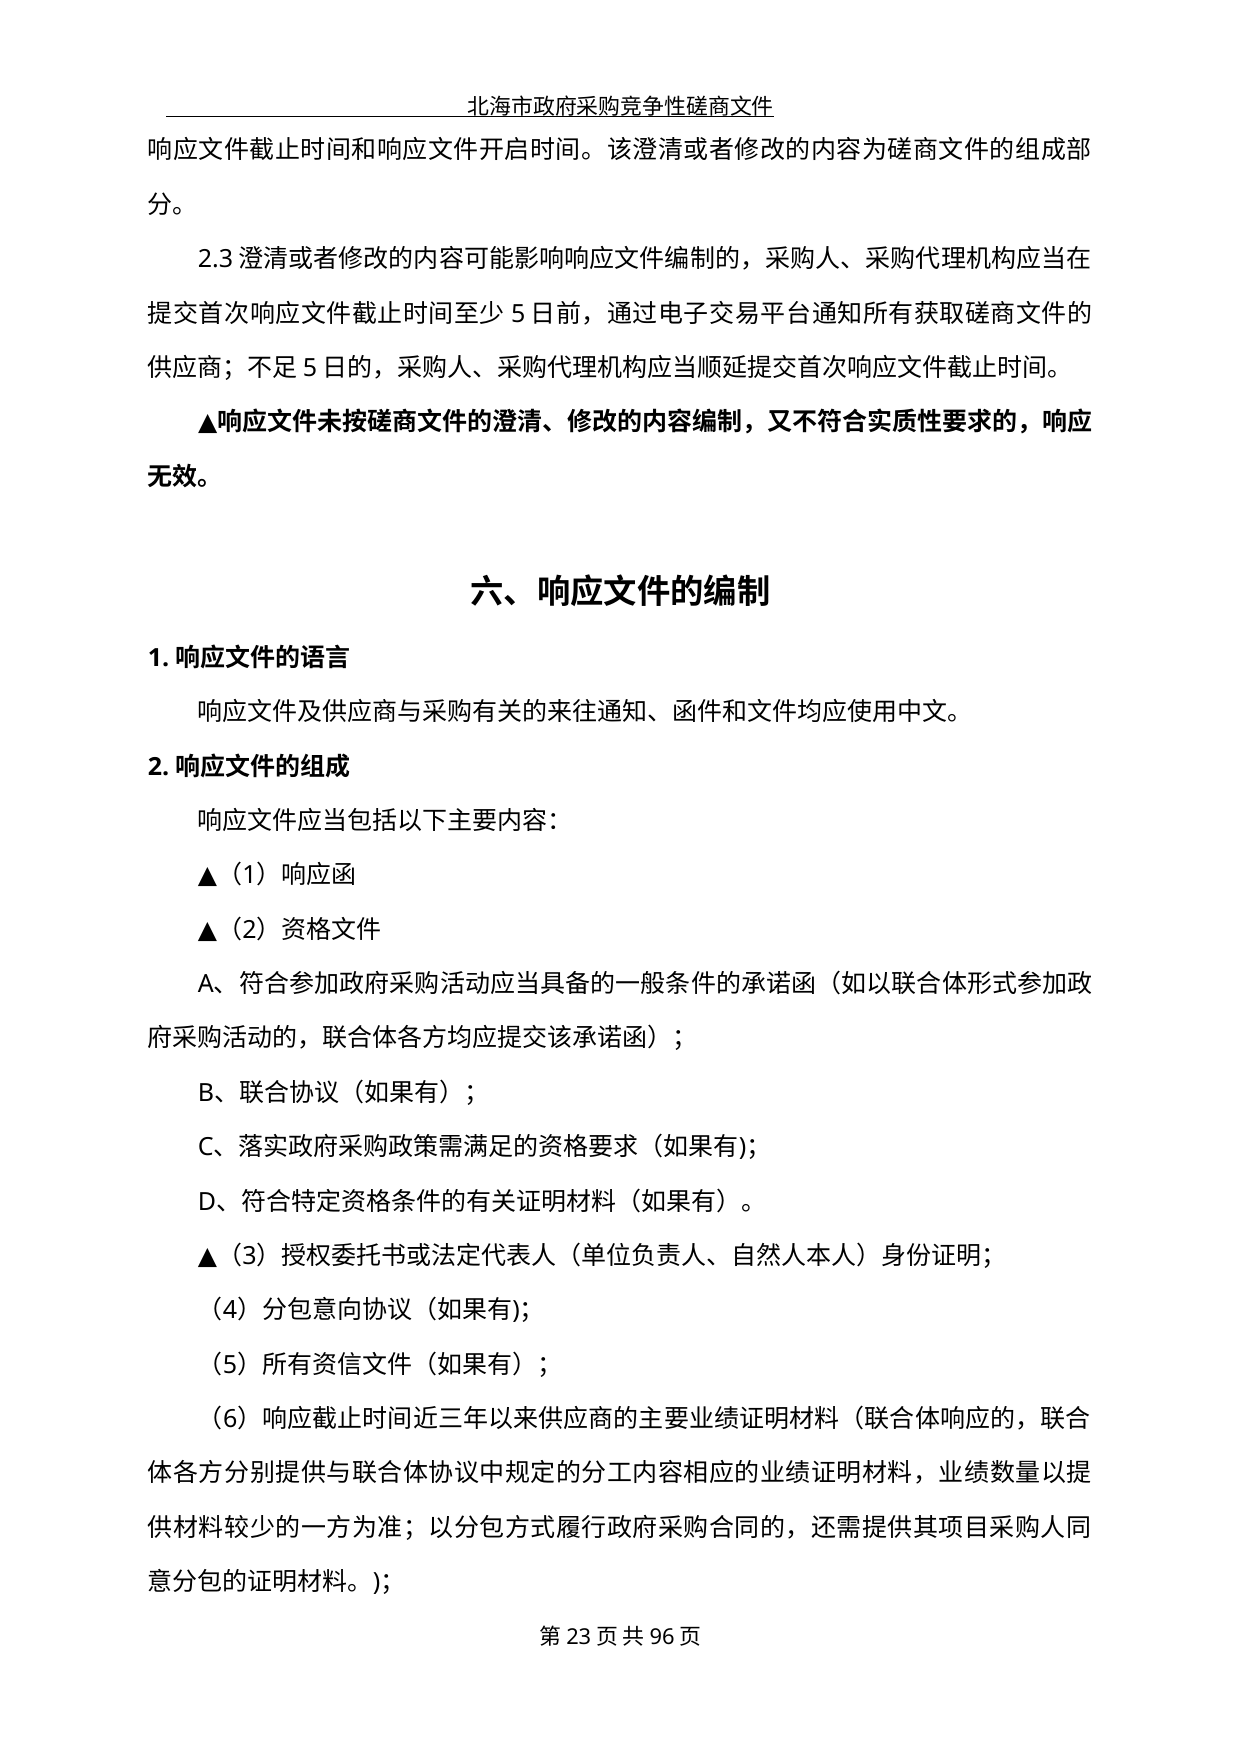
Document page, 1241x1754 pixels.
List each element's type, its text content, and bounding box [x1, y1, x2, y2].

text ▲响应文件未按磋商文件的澄清、修改的内容编制，又不符合实质性要求的，响应无效。 [148, 402, 1092, 492]
text 响应文件及供应商与采购有关的来往通知、函件和文件均应使用中文。 [148, 692, 1092, 728]
text （6）响应截止时间近三年以来供应商的主要业绩证明材料（联合体响应的，联合体各方分别提供与联合体协议中规定的分工内容相应的业绩证明材料，业绩数量以提供材料较少的一方为准；以分包方式履行政府采购合同的，还需提供其项目采购人同意分包的证明材料。)； [148, 1398, 1092, 1598]
text C、落实政府采购政策需满足的资格要求（如果有)； [148, 1127, 1092, 1163]
text 2. 响应文件的组成 [148, 746, 1092, 782]
text 2.3澄清或者修改的内容可能影响响应文件编制的，采购人、采购代理机构应当在提交首次响应文件截止时间至少5日前，通过电子交易平台通知所有获取磋商文件的供应商；不足5日的，采购人、采购代理机构应当顺延提交首次响应文件截止时间。 [148, 239, 1092, 384]
text 六、响应文件的编制 [148, 565, 1092, 613]
text 响应文件应当包括以下主要内容： [148, 800, 1092, 837]
text B、联合协议（如果有）； [148, 1072, 1092, 1108]
text D、符合特定资格条件的有关证明材料（如果有）。 [148, 1181, 1092, 1217]
text （5）所有资信文件（如果有）； [148, 1344, 1092, 1380]
text A、符合参加政府采购活动应当具备的一般条件的承诺函（如以联合体形式参加政府采购活动的，联合体各方均应提交该承诺函）； [148, 963, 1092, 1054]
text ▲（3）授权委托书或法定代表人（单位负责人、自然人本人）身份证明； [148, 1235, 1092, 1272]
text （4）分包意向协议（如果有)； [148, 1290, 1092, 1326]
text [148, 130, 1092, 221]
text ▲（1）响应函 [148, 855, 1092, 891]
text ▲（2）资格文件 [148, 909, 1092, 945]
text 1. 响应文件的语言 [148, 637, 1092, 673]
